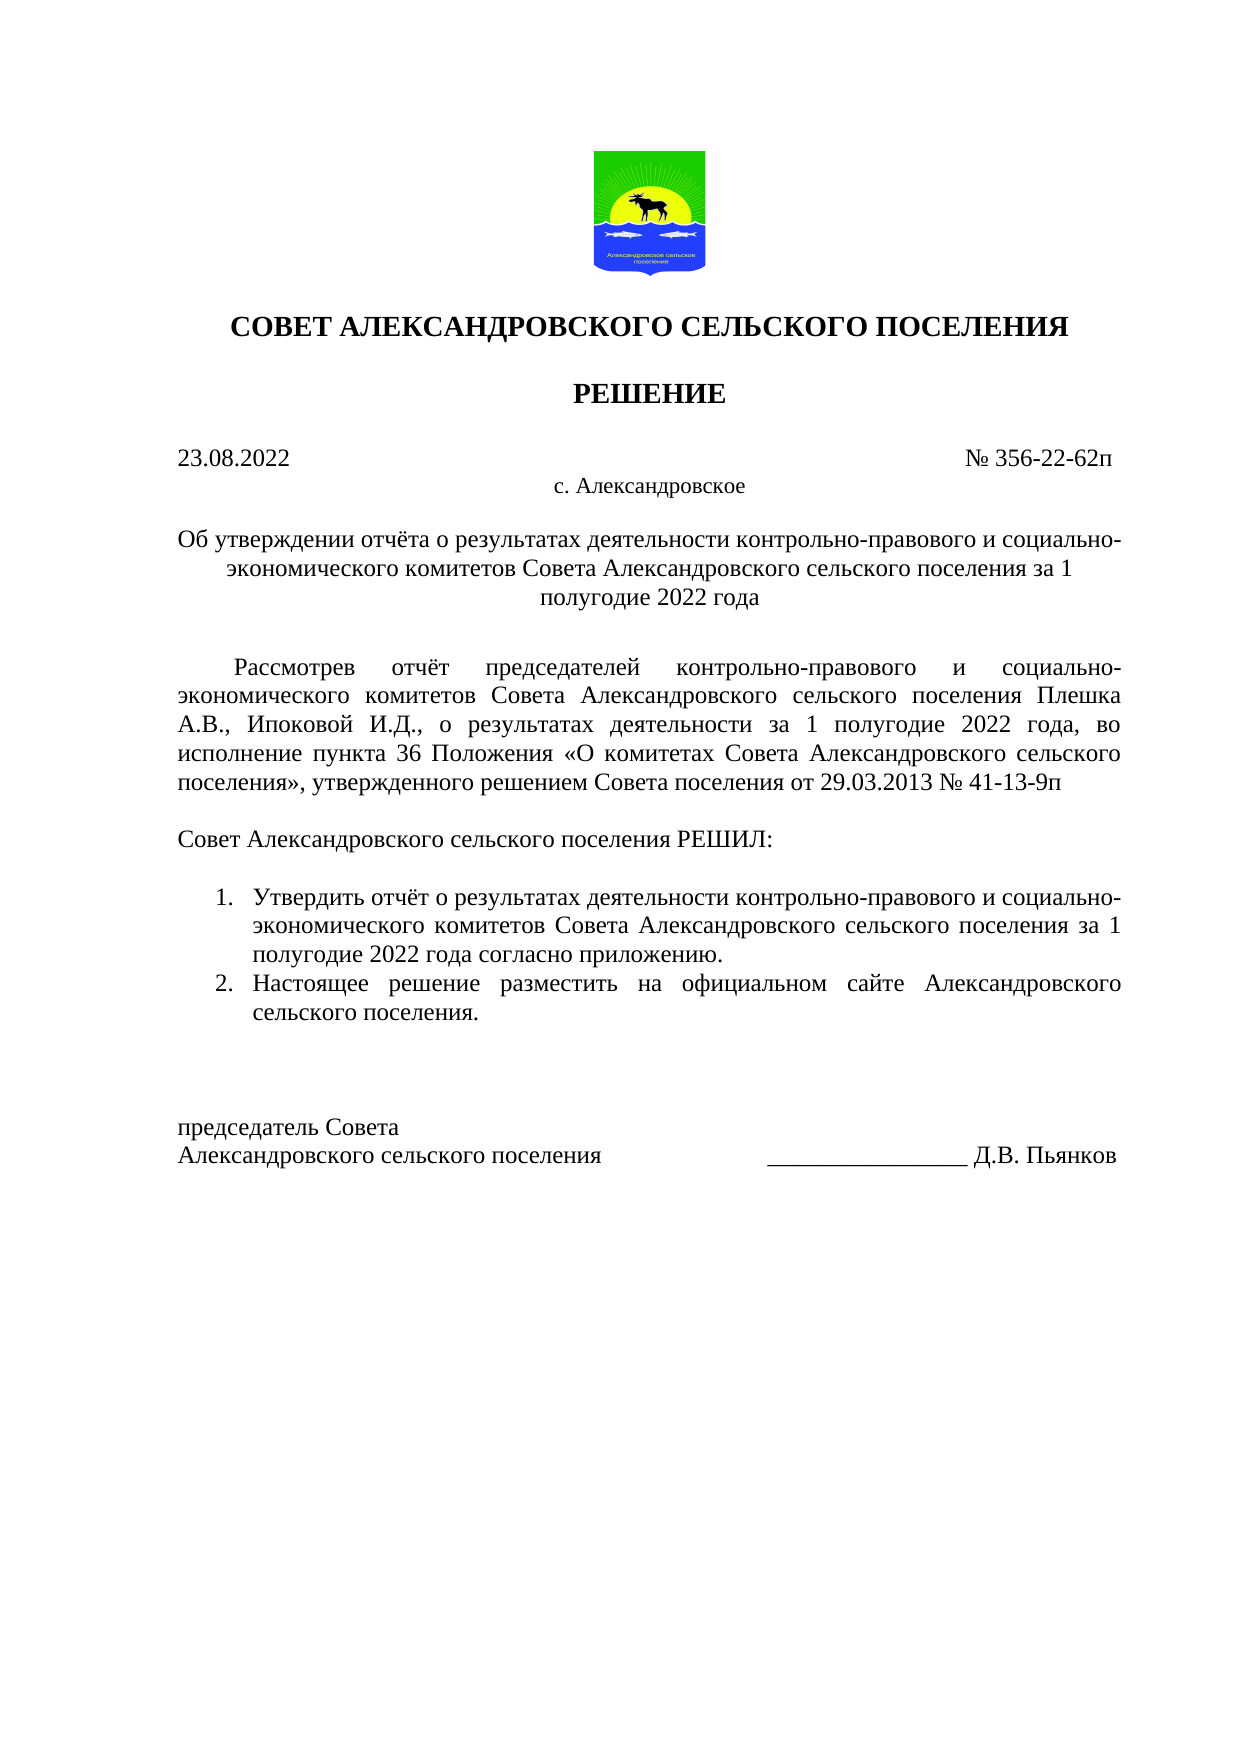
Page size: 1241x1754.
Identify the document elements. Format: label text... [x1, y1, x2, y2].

subtitle РЕШЕНИЕ [177, 376, 1122, 409]
text Александровского сельского поселения ________________ Д.В. Пьянков [177, 1141, 1122, 1169]
text Совет Александровского сельского поселения РЕШИЛ: [177, 824, 1122, 853]
text Совет Александровского сельского поселения [177, 309, 1122, 342]
picture [593, 151, 706, 276]
text Рассмотрев отчёт председателей контрольно-правового и социально-экономического комитетов Совета Александровского сельского поселения Плешка А.В., Ипоковой И.Д., о результатах деятельности за 1 полугодие 2022 года, во исполнение пункта 36 Положения «О комитетах Совета Александровского сельского поселения», утвержденного решением Совета поселения от 29.03.2013 № 41-13-9п [177, 652, 1122, 796]
text председатель Совета [177, 1112, 1122, 1141]
text 23.08.2022 № 356-22-62п [177, 443, 1122, 472]
list Настоящее решение разместить на официальном сайте Александровского сельского поселения. [215, 968, 1122, 1026]
text Об утверждении отчёта о результатах деятельности контрольно-правового и социально-экономического комитетов Совета Александровского сельского поселения за 1 полугодие 2022 года [177, 524, 1122, 611]
text с. Александровское [177, 472, 1122, 498]
list Утвердить отчёт о результатах деятельности контрольно-правового и социально-экономического комитетов Совета Александровского сельского поселения за 1 полугодие 2022 года согласно приложению. [215, 882, 1122, 968]
